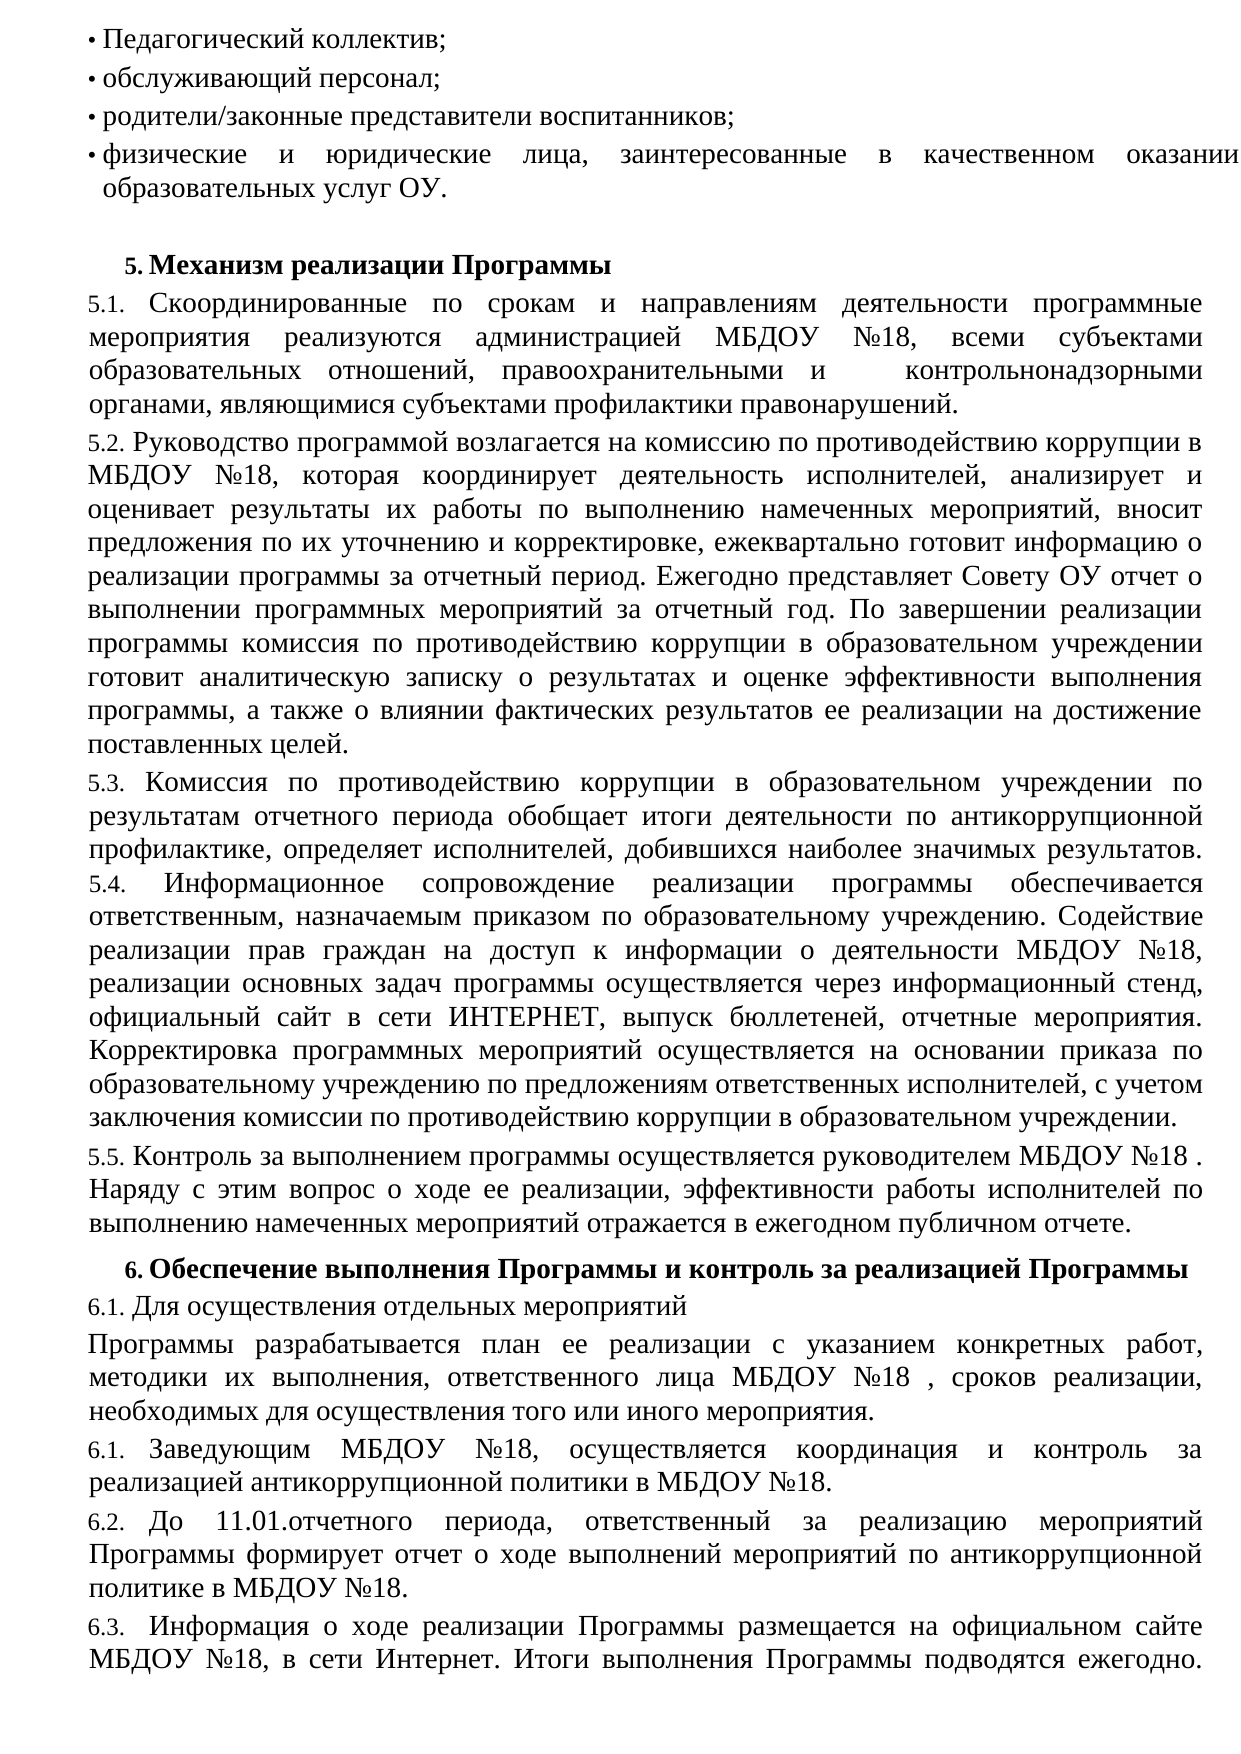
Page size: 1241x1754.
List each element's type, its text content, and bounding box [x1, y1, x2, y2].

text Программы разрабатывается план ее реализации с указанием конкретных работ, методики их выполнения, ответственного лица МБДОУ №18 , сроков реализации, необходимых для осуществления того или иного мероприятия. [87, 1326, 1204, 1426]
list До 11.01.отчетного периода, ответственный за реализацию мероприятий Программы формирует отчет о ходе выполнений мероприятий по антикоррупционной политике в МБДОУ №18. [87, 1503, 1203, 1603]
list Педагогический коллектив; [87, 22, 1240, 55]
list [87, 1608, 1203, 1675]
text 6.1. Для осуществления отдельных мероприятий [87, 1289, 1240, 1322]
list Скоординированные по срокам и направлениям деятельности программные мероприятия реализуются администрацией МБДОУ №18, всеми субъектами образовательных отношений, правоохранительными и контрольнонадзорными органами, являющимися субъектами профилактики правонарушений. [87, 285, 1203, 419]
list физические и юридические лица, заинтересованные в качественном оказании образовательных услуг ОУ. [87, 136, 1240, 203]
text 5.5. Контроль за выполнением программы осуществляется руководителем МБДОУ №18 . Наряду с этим вопрос о ходе ее реализации, эффективности работы исполнителей по выполнению намеченных мероприятий отражается в ежегодном публичном отчете. [87, 1138, 1204, 1238]
list Заведующим МБДОУ №18, осуществляется координация и контроль за реализацией антикоррупционной политики в МБДОУ №18. [87, 1431, 1203, 1498]
list родители/законные представители воспитанников; [87, 98, 1240, 132]
list Обеспечение выполнения Программы и контроль за реализацией Программы [87, 1252, 1240, 1284]
text 5.2. Руководство программой возлагается на комиссию по противодействию коррупции в МБДОУ №18, которая координирует деятельность исполнителей, анализирует и оценивает результаты их работы по выполнению намеченных мероприятий, вносит предложения по их уточнению и корректировке, ежеквартально готовит информацию о реализации программы за отчетный период. Ежегодно представляет Совету ОУ отчет о выполнении программных мероприятий за отчетный год. По завершении реализации программы комиссия по противодействию коррупции в образовательном учреждении готовит аналитическую записку о результатах и оценке эффективности выполнения программы, а также о влиянии фактических результатов ее реализации на достижение поставленных целей. [87, 424, 1203, 759]
list Механизм реализации Программы [87, 248, 1240, 281]
text 5.3. Комиссия по противодействию коррупции в образовательном учреждении по результатам отчетного периода обобщает итоги деятельности по антикоррупционной профилактике, определяет исполнителей, добившихся наиболее значимых результатов. 5.4. Информационное сопровождение реализации программы обеспечивается ответственным, назначаемым приказом по образовательному учреждению. Содействие реализации прав граждан на доступ к информации о деятельности МБДОУ №18, реализации основных задач программы осуществляется через информационный стенд, официальный сайт в сети ИНТЕРНЕТ, выпуск бюллетеней, отчетные мероприятия. Корректировка программных мероприятий осуществляется на основании приказа по образовательному учреждению по предложениям ответственных исполнителей, с учетом заключения комиссии по противодействию коррупции в образовательном учреждении. [87, 764, 1204, 1133]
list обслуживающий персонал; [87, 60, 1240, 93]
